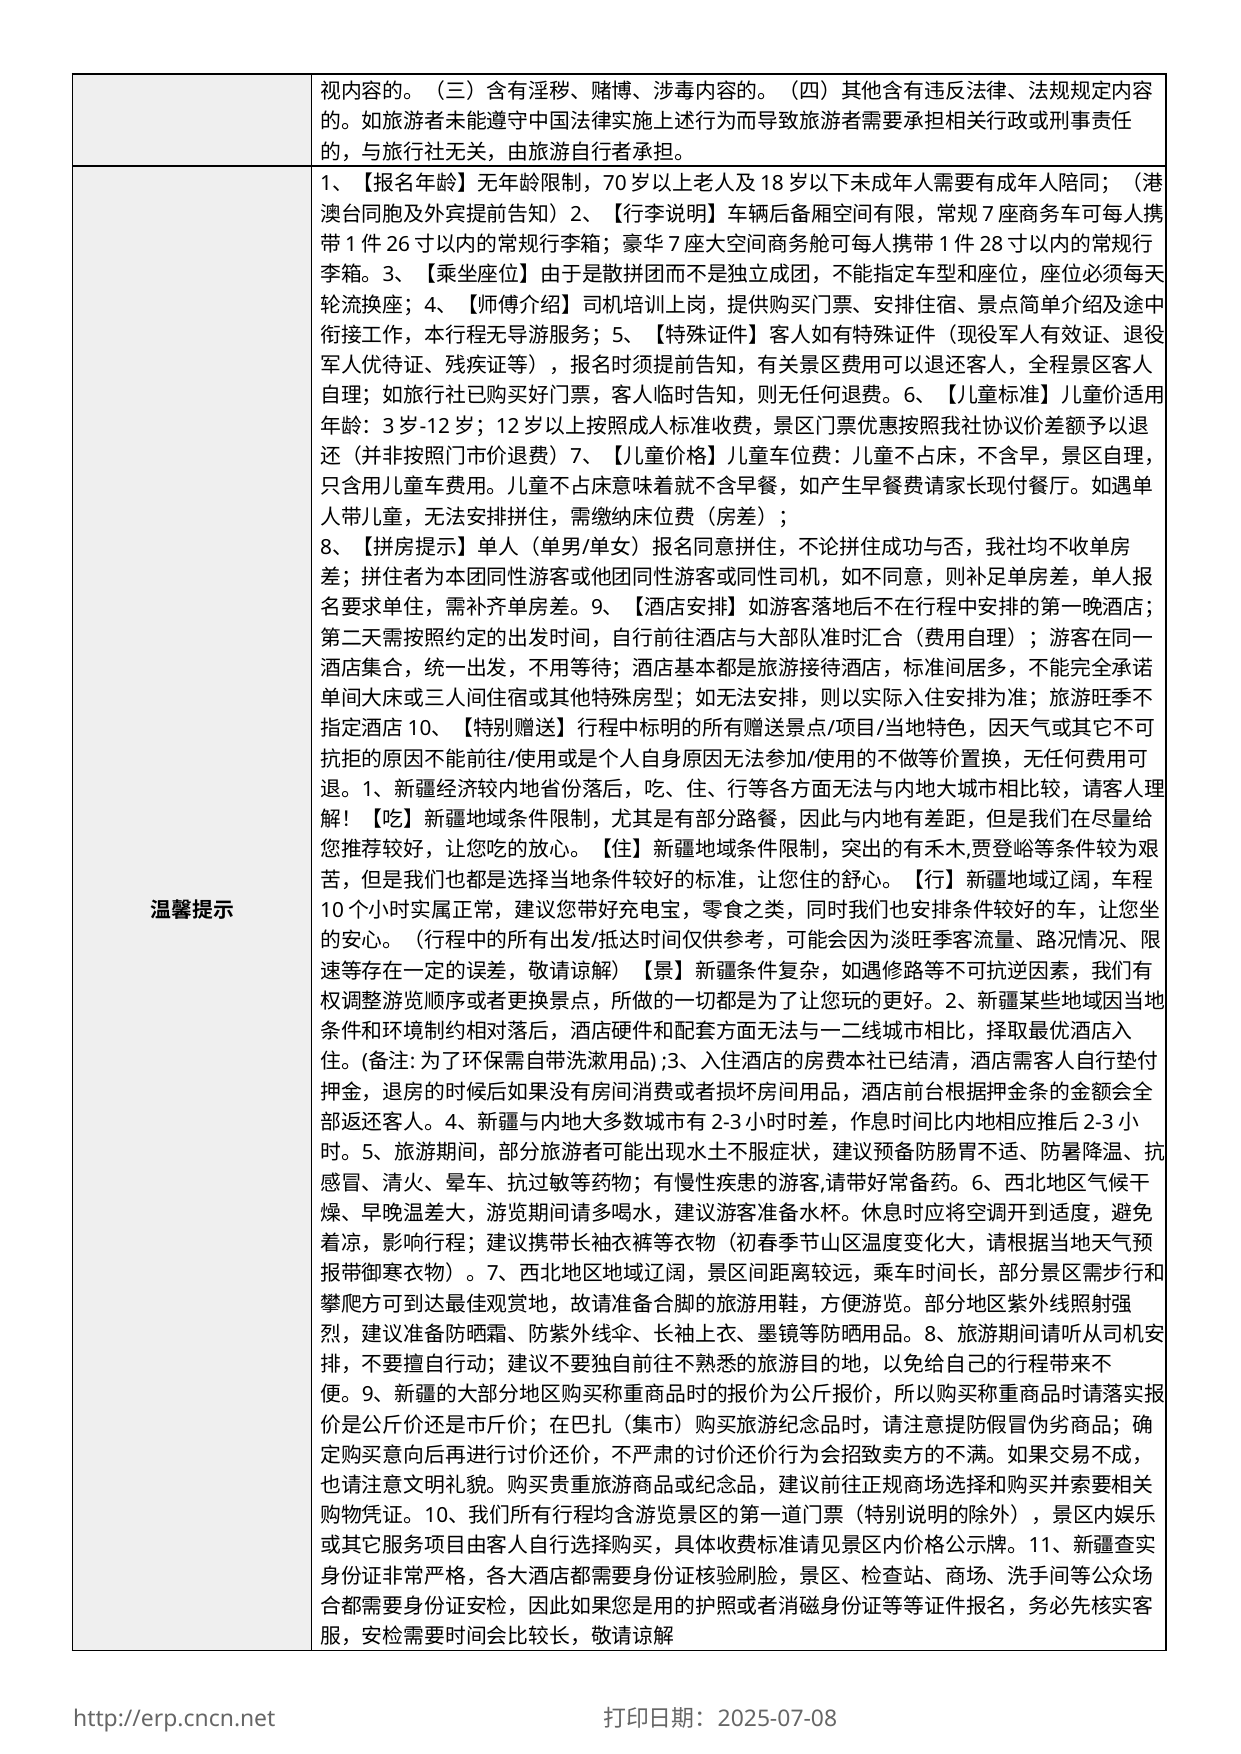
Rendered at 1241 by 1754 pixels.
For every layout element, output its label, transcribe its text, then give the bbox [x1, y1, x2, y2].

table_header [312, 75, 1165, 165]
table_cell 温馨提示 [73, 167, 311, 1650]
table_cell 1、【报名年龄】无年龄限制，70岁以上老人及18岁以下未成年人需要有成年人陪同；（港澳台同胞及外宾提前告知） [312, 167, 1165, 1650]
table_header 预订须知 [73, 75, 311, 165]
